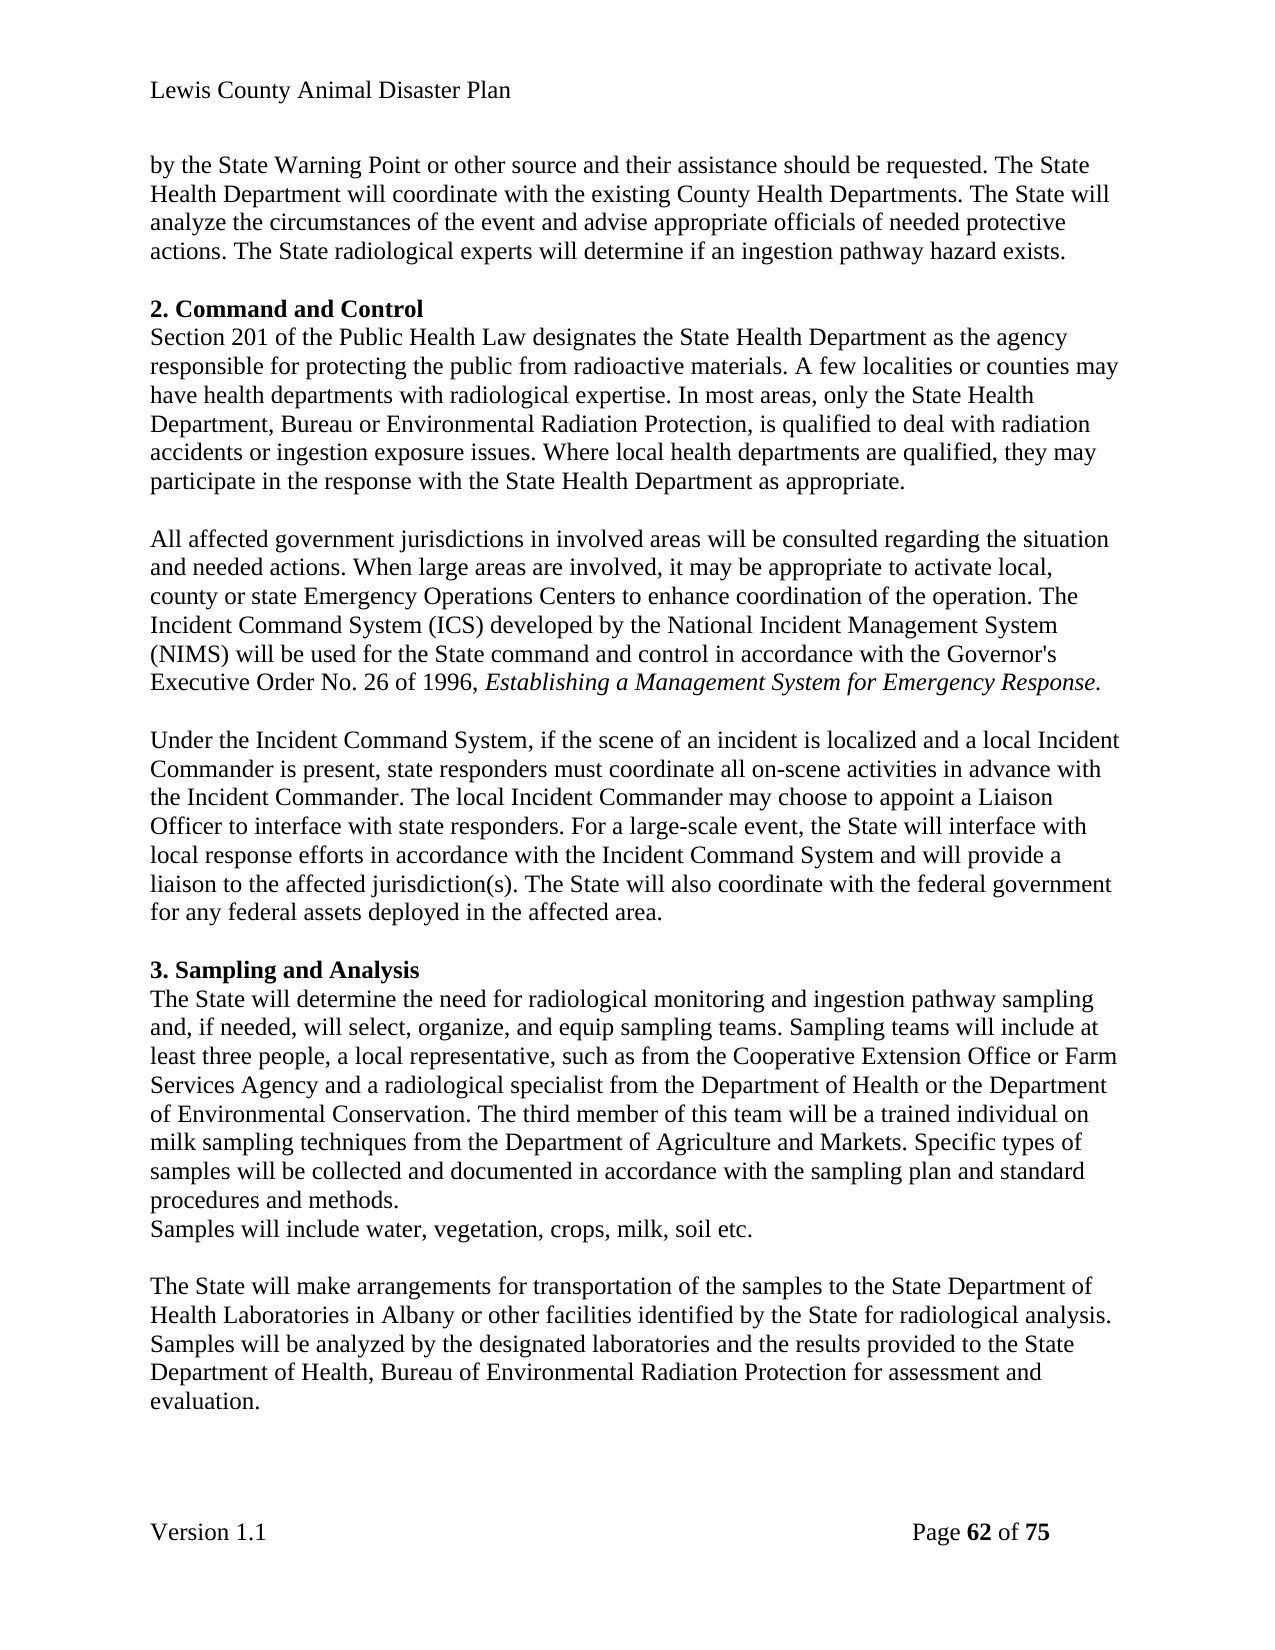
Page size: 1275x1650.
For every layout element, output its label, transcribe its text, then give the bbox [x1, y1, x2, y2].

text Under the Incident Command System, if the scene of an incident is localized and a local Incident Commander is present, state responders must coordinate all on-scene activities in advance with the Incident Commander. The local Incident Commander may choose to appoint a Liaison Officer to interface with state responders. For a large-scale event, the State will interface with local response efforts in accordance with the Incident Command System and will provide a liaison to the affected jurisdiction(s). The State will also coordinate with the federal government for any federal assets deployed in the affected area. [150, 725, 1125, 926]
text 2. Command and Control [150, 294, 1125, 322]
text Samples will include water, vegetation, crops, milk, soil etc. [150, 1214, 1125, 1242]
text The State will determine the need for radiological monitoring and ingestion pathway sampling and, if needed, will select, organize, and equip sampling teams. Sampling teams will include at least three people, a local representative, such as from the Cooperative Extension Office or Farm Services Agency and a radiological specialist from the Department of Health or the Department of Environmental Conservation. The third member of this team will be a trained individual on milk sampling techniques from the Department of Agriculture and Markets. Specific types of samples will be collected and documented in accordance with the sampling plan and standard procedures and methods. [150, 984, 1125, 1214]
text All affected government jurisdictions in involved areas will be consulted regarding the situation and needed actions. When large areas are involved, it may be appropriate to activate local, county or state Emergency Operations Centers to enhance coordination of the operation. The Incident Command System (ICS) developed by the National Incident Management System (NIMS) will be used for the State command and control in accordance with the Governor's Executive Order No. 26 of 1996, Establishing a Management System for Emergency Response. [150, 524, 1125, 696]
text The State will make arrangements for transportation of the samples to the State Department of Health Laboratories in or other facilities identified by the State for radiological analysis. Samples will be analyzed by the designated laboratories and the results provided to the State Department of Health, Bureau of Environmental Radiation Protection for assessment and evaluation. [150, 1271, 1125, 1415]
text Section 201 of the Public Health Law designates the State Health Department as the agency responsible for protecting the public from radioactive materials. A few localities or counties may have health departments with radiological expertise. In most areas, only the State Health Department, Bureau or Environmental Radiation Protection, is qualified to deal with radiation accidents or ingestion exposure issues. Where local health departments are qualified, they may participate in the response with the State Health Department as appropriate. [150, 322, 1125, 495]
text 3. Sampling and Analysis [150, 955, 1125, 984]
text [150, 150, 1125, 265]
